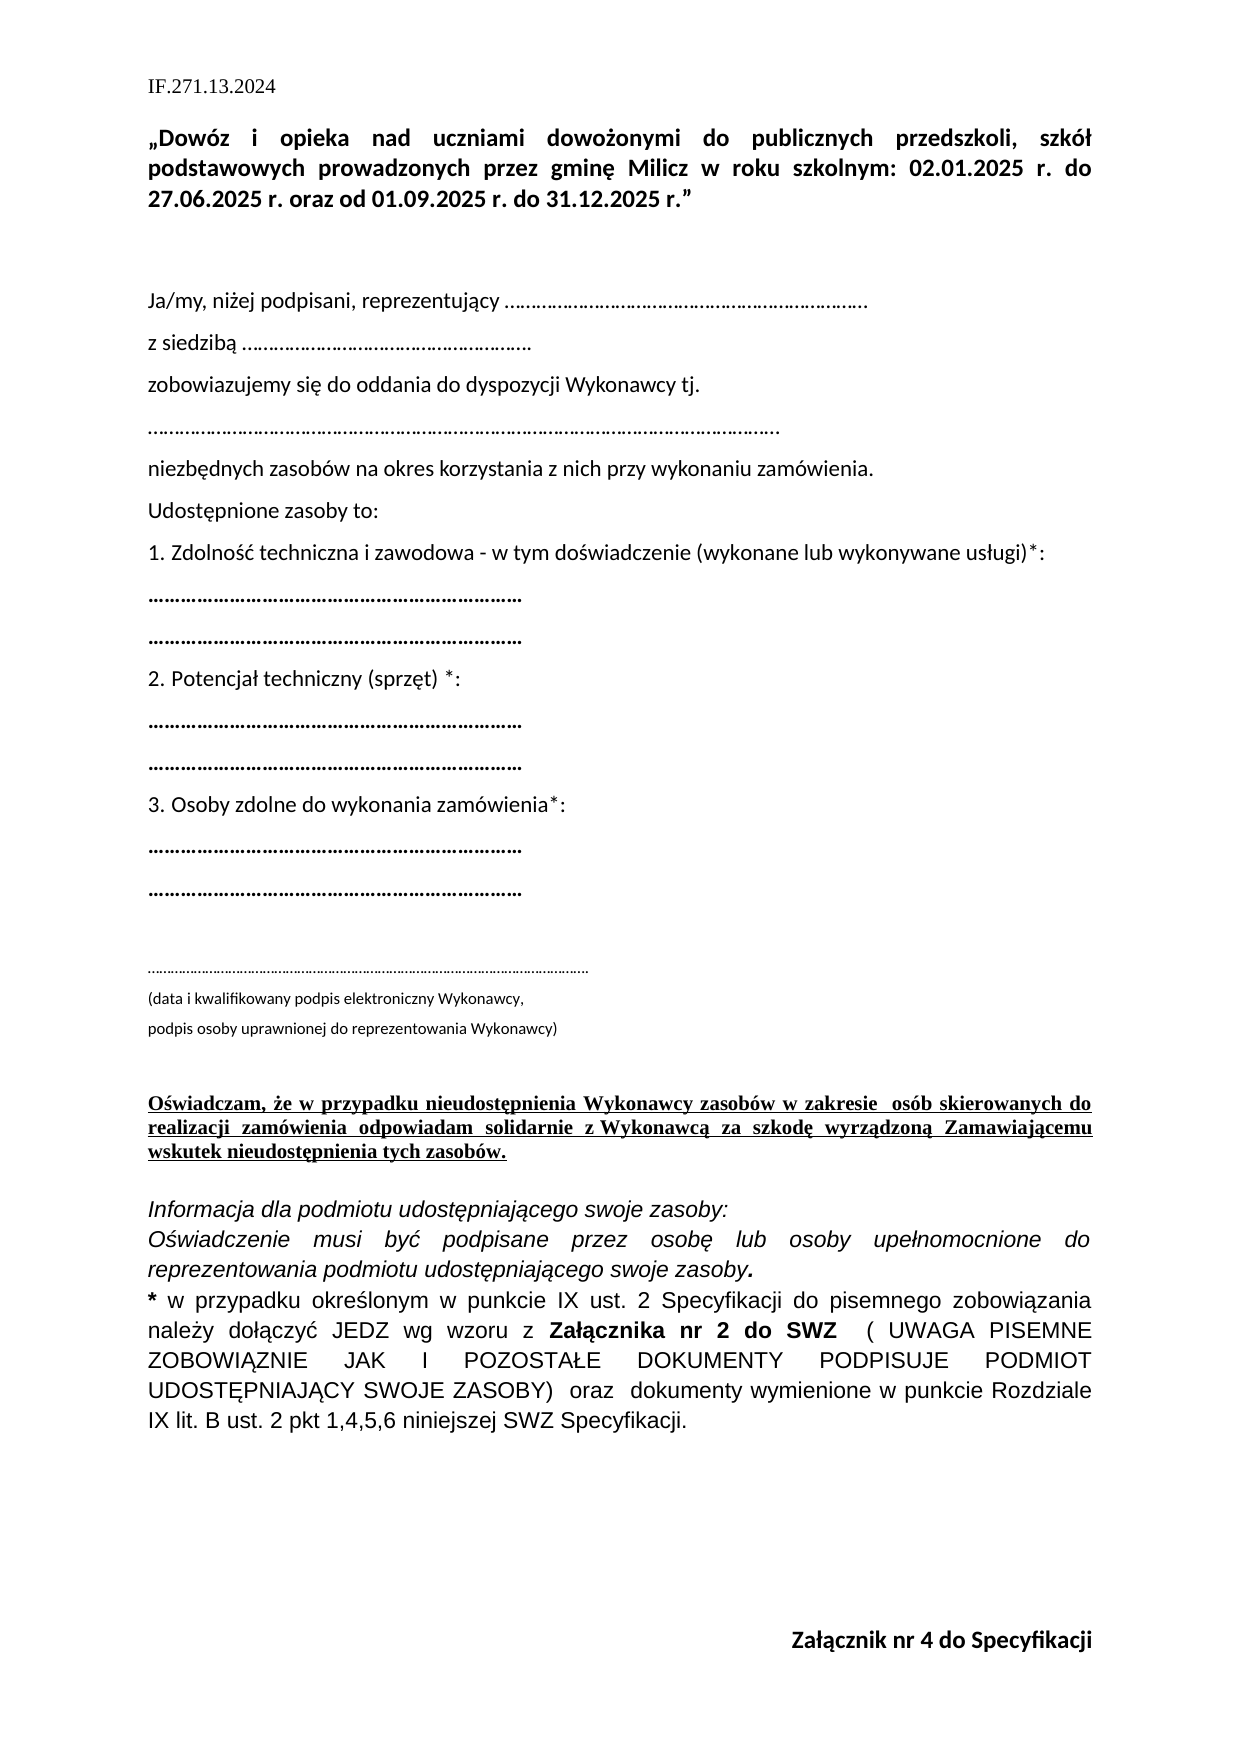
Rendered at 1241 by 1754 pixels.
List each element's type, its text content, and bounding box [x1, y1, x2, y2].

text Załącznik nr 4 do Specyfikacji [148, 1624, 1093, 1654]
text podpis osoby uprawnionej do reprezentowania Wykonawcy) [148, 1018, 1093, 1039]
text Oświadczam, że w przypadku nieudostępnienia Wykonawcy zasobów w zakresie osób skierowanych do realizacji zamówienia odpowiadam solidarnie z Wykonawcą za szkodę wyrządzoną Zamawiającemu wskutek nieudostępnienia tych zasobów. [148, 1137, 1093, 1163]
text ………………………………………………………………………………………………………… [148, 412, 1093, 440]
text (data i kwalifikowany podpis elektroniczny Wykonawcy, [148, 988, 1093, 1008]
text …………………………………………………………… [148, 622, 1093, 650]
text Oświadczenie musi być podpisane przez osobę lub osoby upełnomocnione do reprezentowania podmiotu udostępniającego swoje zasoby. [148, 1226, 1093, 1283]
text …………………………………………………………… [148, 748, 1093, 776]
list Potencjał techniczny (sprzęt) *: [148, 664, 1093, 692]
text „Dowóz i opieka nad uczniami dowożonymi do publicznych przedszkoli, szkół podstawowych prowadzonych przez gminę Milicz w roku szkolnym: 02.01.2025 r. do 27.06.2025 r. oraz od 01.09.2025 r. do 31.12.2025 r.” [148, 122, 1093, 213]
text Udostępnione zasoby to: [148, 496, 1093, 524]
text Informacja dla podmiotu udostępniającego swoje zasoby: [148, 1196, 1093, 1222]
text * w przypadku określonym w punkcie IX ust. 2 Specyfikacji do pisemnego zobowiązania należy dołączyć JEDZ wg wzoru z Załącznika nr 2 do SWZ ( UWAGA PISEMNE ZOBOWIĄZNIE JAK I POZOSTAŁE DOKUMENTY PODPISUJE PODMIOT UDOSTĘPNIAJĄCY SWOJE ZASOBY) oraz dokumenty wymienione w punkcie Rozdziale IX lit. B ust. 2 pkt 1,4,5,6 niniejszej SWZ Specyfikacji. [148, 1287, 1093, 1434]
text …………………………………………………………… [148, 832, 1093, 860]
list Osoby zdolne do wykonania zamówienia*: [148, 790, 1093, 818]
text Oświadczam, że w przypadku nieudostępnienia Wykonawcy zasobów w zakresie osób skierowanych do realizacji zamówienia odpowiadam solidarnie z Wykonawcą za szkodę wyrządzoną Zamawiającemu wskutek nieudostępnienia tych zasobów. [148, 1091, 1093, 1136]
text zobowiazujemy się do oddania do dyspozycji Wykonawcy tj. [148, 370, 1093, 398]
list Zdolność techniczna i zawodowa - w tym doświadczenie (wykonane lub wykonywane usługi)*: [148, 538, 1093, 566]
text …………………………………………………………… [148, 874, 1093, 902]
text Ja/my, niżej podpisani, reprezentujący …………………………………………………………… [148, 286, 1093, 314]
text z siedzibą ………………………………………………. [148, 328, 1093, 356]
text ……………………………………………………………………………………………………. [148, 958, 1093, 978]
text …………………………………………………………… [148, 580, 1093, 608]
text …………………………………………………………… [148, 706, 1093, 734]
text niezbędnych zasobów na okres korzystania z nich przy wykonaniu zamówienia. [148, 454, 1093, 482]
